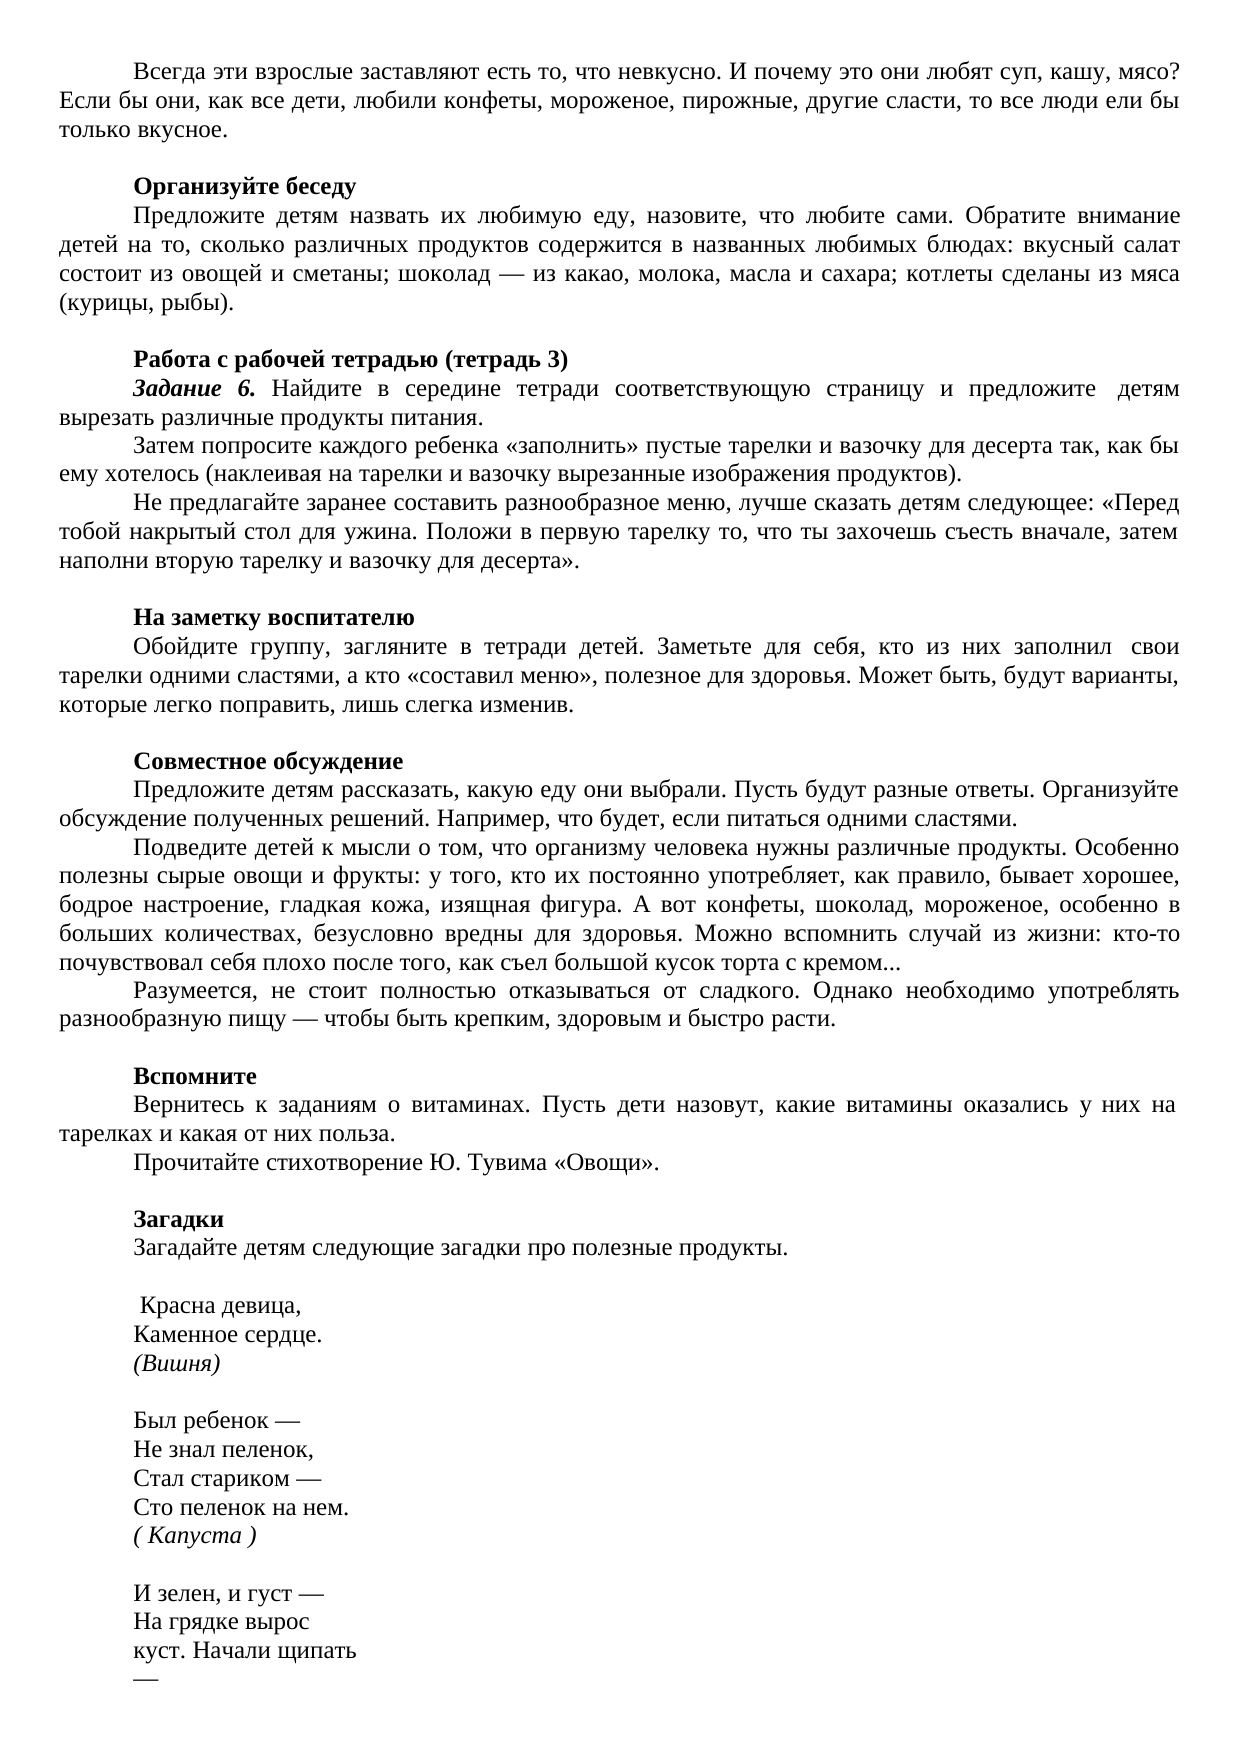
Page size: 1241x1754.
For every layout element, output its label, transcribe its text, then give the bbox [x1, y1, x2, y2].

text Обойдите группу, загляните в тетради детей. Заметьте для себя, кто из них заполнил свои тарелки одними сластями, а кто «составил меню», полезное для здоровья. Может быть, будут варианты, которые легко поправить, лишь слегка изменив. [59, 631, 1180, 717]
text Подведите детей к мысли о том, что организму человека нужны различные продукты. Особенно полезны сырые овощи и фрукты: у того, кто их постоянно употребляет, как правило, бывает хорошее, бодрое настроение, гладкая кожа, изящная фигура. А вот конфеты, шоколад, мороженое, особенно в больших количествах, безусловно вредны для здоровья. Можно вспомнить случай из жизни: кто-то почувствовал себя плохо после того, как съел большой кусок торта с кремом... [59, 832, 1181, 975]
text Задание 6. Найдите в середине тетради соответствующую страницу и предложите детям вырезать различные продукты питания. [59, 373, 1180, 431]
text Не предлагайте заранее составить разнообразное меню, лучше сказать детям следующее: «Перед тобой накрытый стол для ужина. Положи в первую тарелку то, что ты захочешь съесть вначале, затем наполни вторую тарелку и вазочку для десерта». [59, 487, 1180, 574]
text На грядке вырос куст. Начали щипать — [133, 1607, 368, 1692]
subtitle Загадки [133, 1205, 1194, 1233]
subtitle Работа с рабочей тетрадью (тетрадь 3) [133, 344, 1194, 373]
text Вернитесь к заданиям о витаминах. Пусть дети назовут, какие витамины оказались у них на тарелках и какая от них польза. [59, 1090, 1194, 1147]
text Затем попросите каждого ребенка «заполнить» пустые тарелки и вазочку для десерта так, как бы ему хотелось (наклеивая на тарелки и вазочку вырезанные изображения продуктов). [59, 431, 1180, 487]
text Разумеется, не стоит полностью отказываться от сладкого. Однако необходимо употреблять разнообразную пищу — чтобы быть крепким, здоровым и быстро расти. [59, 976, 1180, 1032]
text Сто пеленок на нем. [133, 1492, 1194, 1521]
text Был ребенок — Не знал пеленок, Стал стариком — [133, 1405, 322, 1492]
text Предложите детям рассказать, какую еду они выбрали. Пусть будут разные ответы. Организуйте обсуждение полученных решений. Например, что будет, если питаться одними сластями. [59, 775, 1180, 832]
text Красна девица, Каменное сердце. (Вишня) [133, 1290, 324, 1377]
subtitle Вспомните [133, 1061, 1194, 1090]
text Загадайте детям следующие загадки про полезные продукты. [133, 1233, 1194, 1262]
subtitle Совместное обсуждение [133, 746, 1194, 775]
subtitle Организуйте беседу [133, 172, 1194, 200]
text Предложите детям назвать их любимую еду, назовите, что любите сами. Обратите внимание детей на то, сколько различных продуктов содержится в названных любимых блюдах: вкусный салат состоит из овощей и сметаны; шоколад — из какао, молока, масла и сахара; котлеты сделаны из мяса (курицы, рыбы). [59, 200, 1182, 315]
subtitle На заметку воспитателю [133, 603, 1194, 631]
text Всегда эти взрослые заставляют есть то, что невкусно. И почему это они любят суп, кашу, мясо? Если бы они, как все дети, любили конфеты, мороженое, пирожные, другие сласти, то все люди ели бы только вкусное. [59, 56, 1181, 142]
text И зелен, и густ — [133, 1578, 1194, 1607]
text Прочитайте стихотворение Ю. Тувима «Овощи». [133, 1147, 1194, 1176]
text ( Капуста ) [133, 1521, 1194, 1549]
